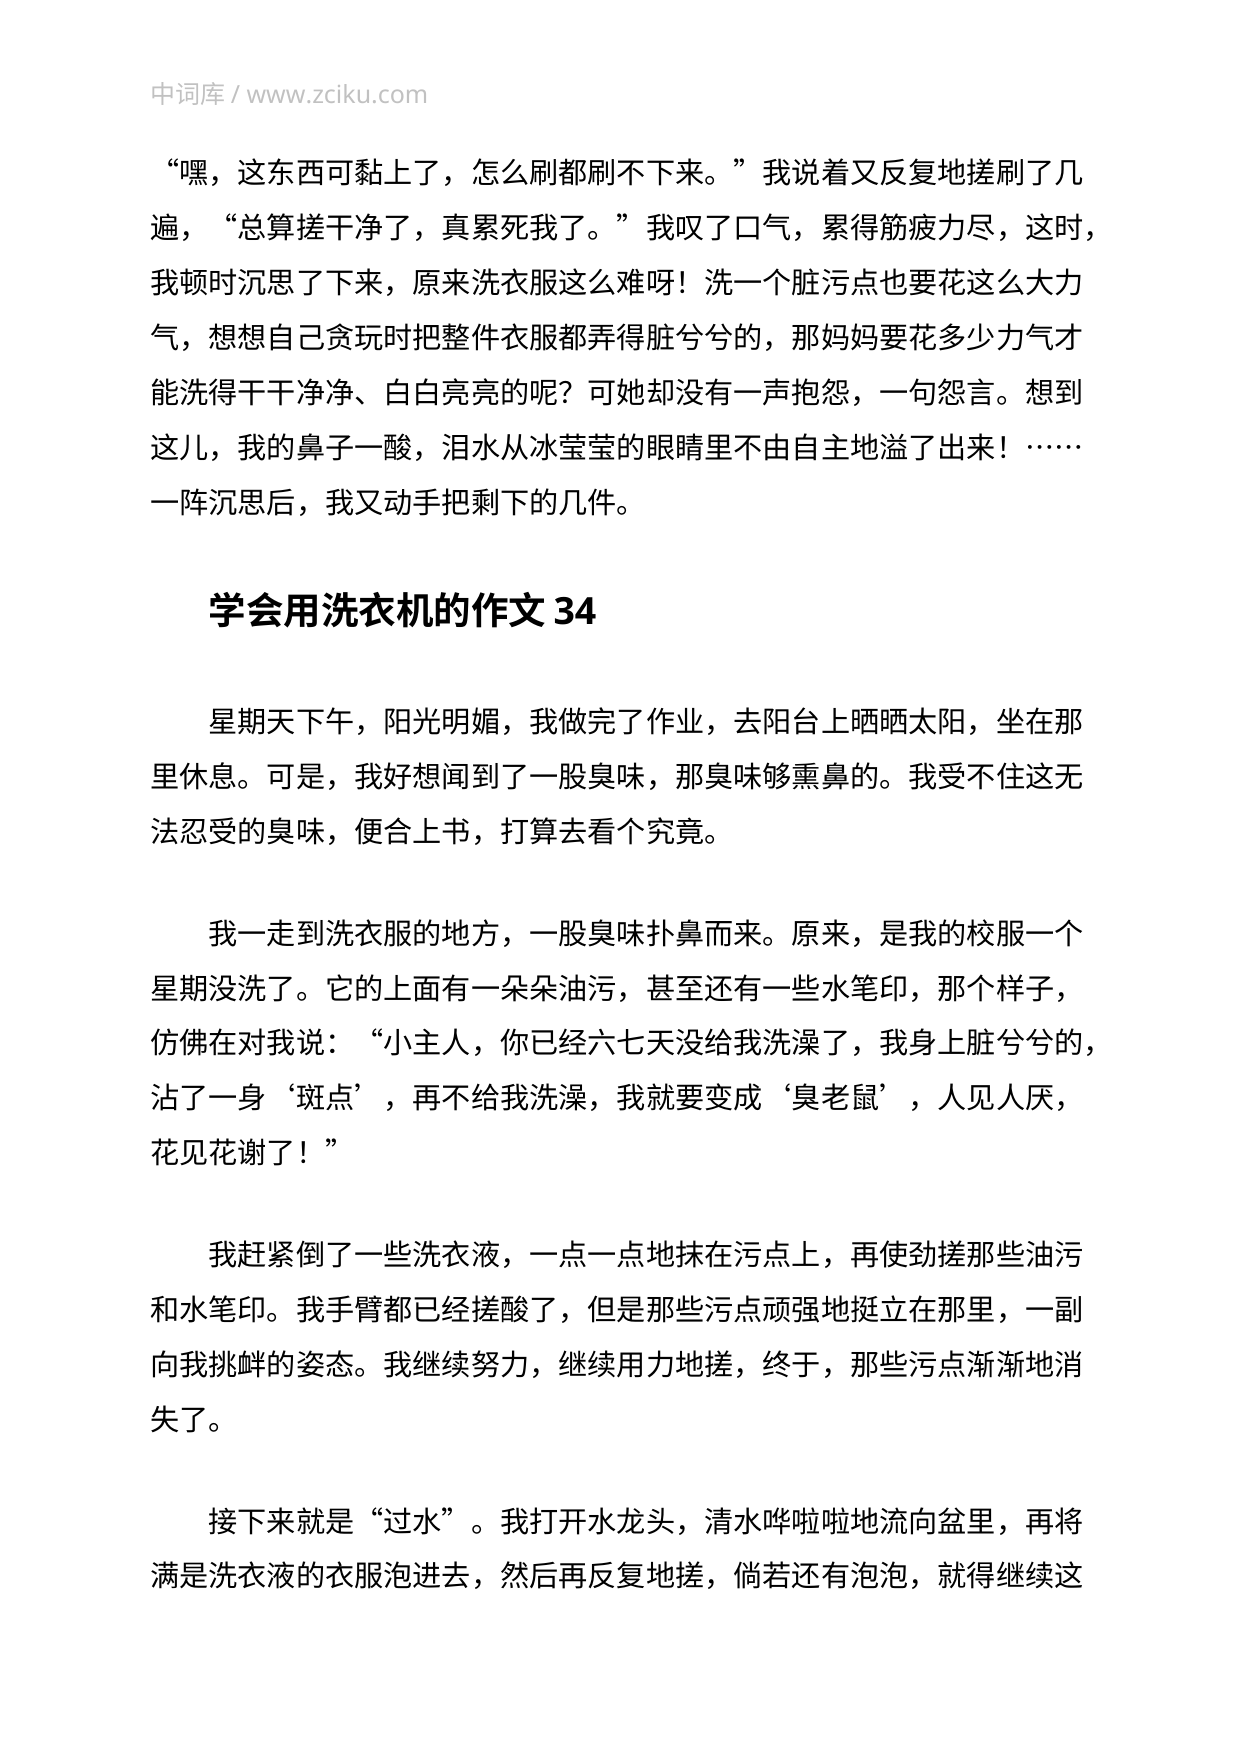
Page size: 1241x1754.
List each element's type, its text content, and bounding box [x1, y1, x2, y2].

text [150, 150, 1090, 522]
text 我赶紧倒了一些洗衣液，一点一点地抹在污点上，再使劲搓那些油污和水笔印。我手臂都已经搓酸了，但是那些污点顽强地挺立在那里，一副向我挑衅的姿态。我继续努力，继续用力地搓，终于，那些污点渐渐地消失了。 [150, 1232, 1090, 1439]
text 学会用洗衣机的作文34 [150, 581, 1090, 636]
text 我一走到洗衣服的地方，一股臭味扑鼻而来。原来，是我的校服一个星期没洗了。它的上面有一朵朵油污，甚至还有一些水笔印，那个样子，仿佛在对我说：“小主人，你已经六七天没给我洗澡了，我身上脏兮兮的，沾了一身‘斑点’，再不给我洗澡，我就要变成‘臭老鼠’，人见人厌，花见花谢了！” [150, 910, 1090, 1172]
text 星期天下午，阳光明媚，我做完了作业，去阳台上晒晒太阳，坐在那里休息。可是，我好想闻到了一股臭味，那臭味够熏鼻的。我受不住这无法忍受的臭味，便合上书，打算去看个究竟。 [150, 699, 1090, 851]
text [150, 1498, 1090, 1595]
